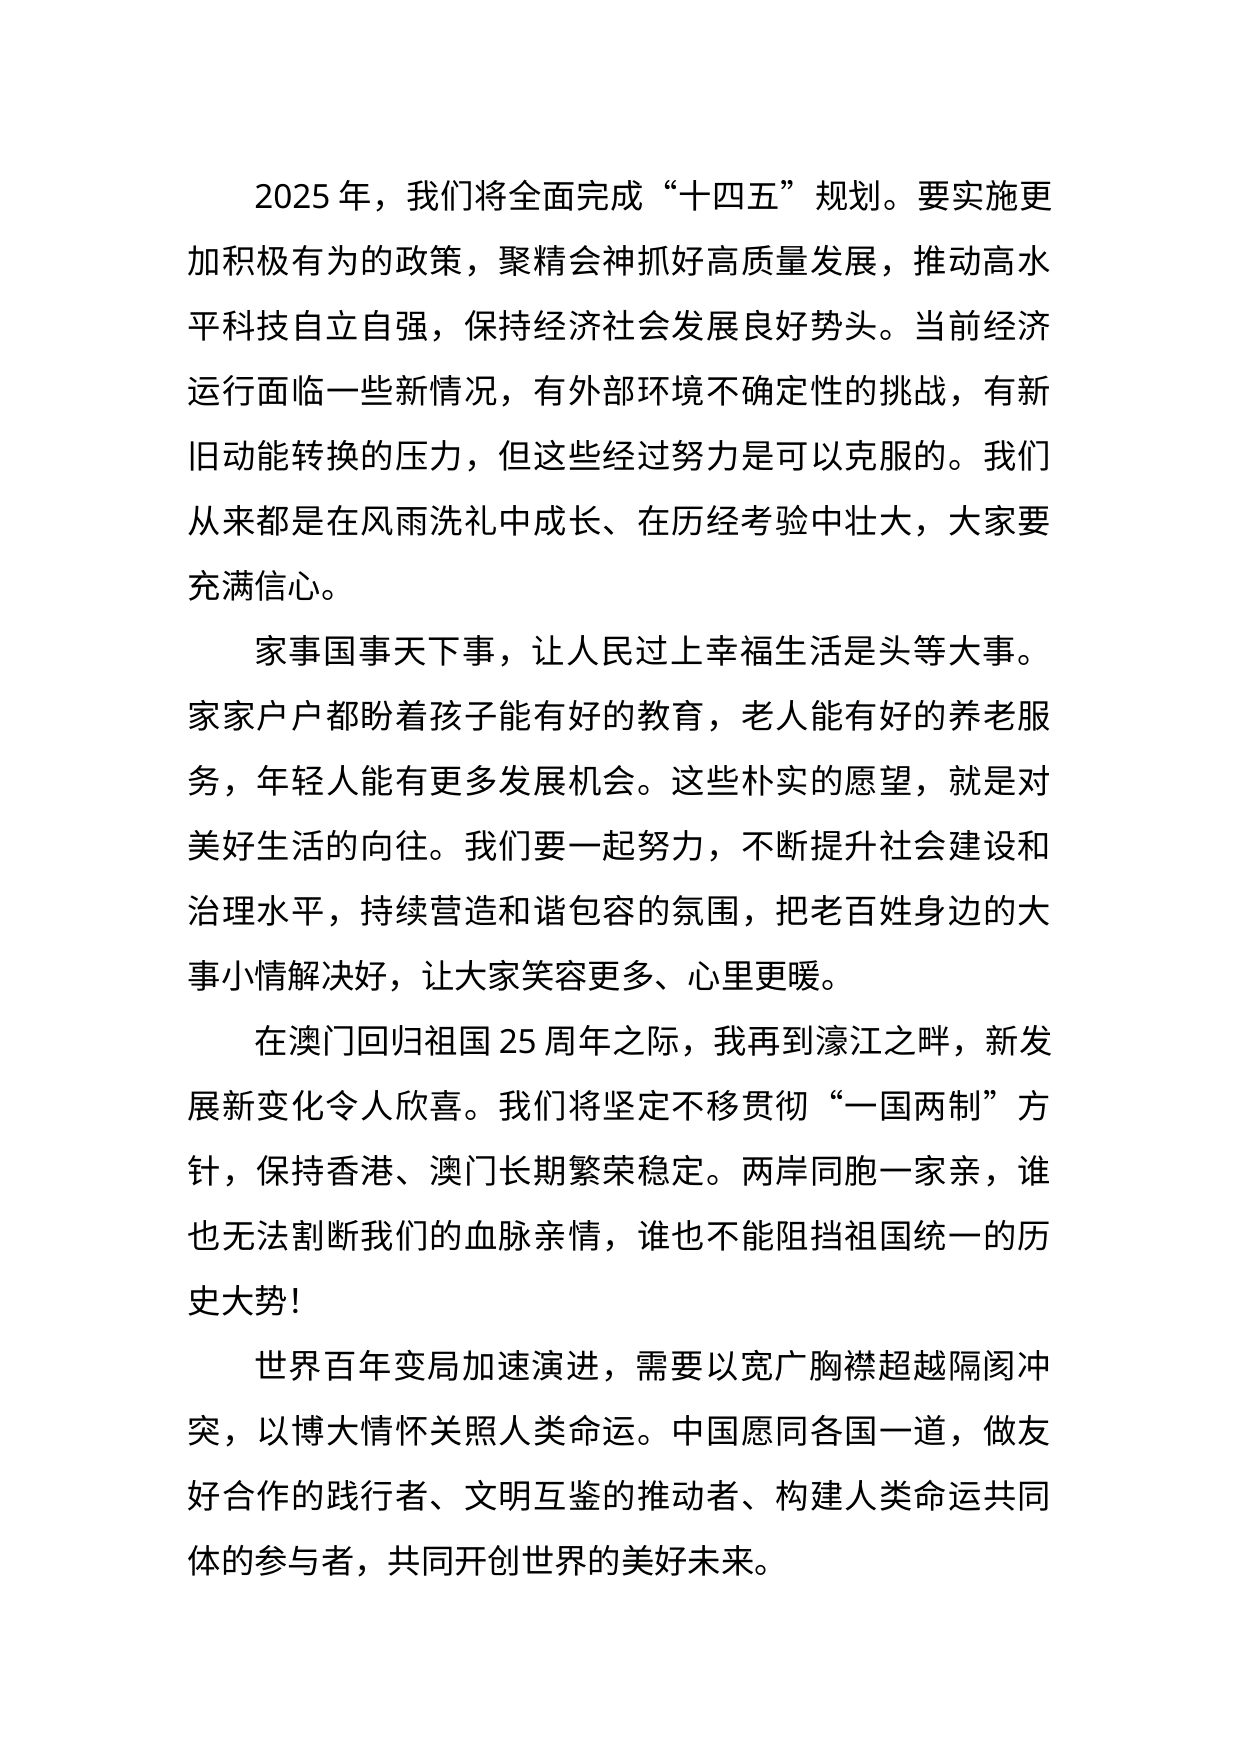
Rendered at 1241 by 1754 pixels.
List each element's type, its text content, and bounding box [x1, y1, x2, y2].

text 在澳门回归祖国25周年之际，我再到濠江之畔，新发展新变化令人欣喜。我们将坚定不移贯彻“一国两制”方针，保持香港、澳门长期繁荣稳定。两岸同胞一家亲，谁也无法割断我们的血脉亲情，谁也不能阻挡祖国统一的历史大势！ [187, 1007, 1053, 1332]
text 世界百年变局加速演进，需要以宽广胸襟超越隔阂冲突，以博大情怀关照人类命运。中国愿同各国一道，做友好合作的践行者、文明互鉴的推动者、构建人类命运共同体的参与者，共同开创世界的美好未来。 [187, 1332, 1053, 1592]
text 2025年，我们将全面完成“十四五”规划。要实施更加积极有为的政策，聚精会神抓好高质量发展，推动高水平科技自立自强，保持经济社会发展良好势头。当前经济运行面临一些新情况，有外部环境不确定性的挑战，有新旧动能转换的压力，但这些经过努力是可以克服的。我们从来都是在风雨洗礼中成长、在历经考验中壮大，大家要充满信心。 [187, 162, 1053, 617]
text 家事国事天下事，让人民过上幸福生活是头等大事。家家户户都盼着孩子能有好的教育，老人能有好的养老服务，年轻人能有更多发展机会。这些朴实的愿望，就是对美好生活的向往。我们要一起努力，不断提升社会建设和治理水平，持续营造和谐包容的氛围，把老百姓身边的大事小情解决好，让大家笑容更多、心里更暖。 [187, 617, 1053, 1007]
